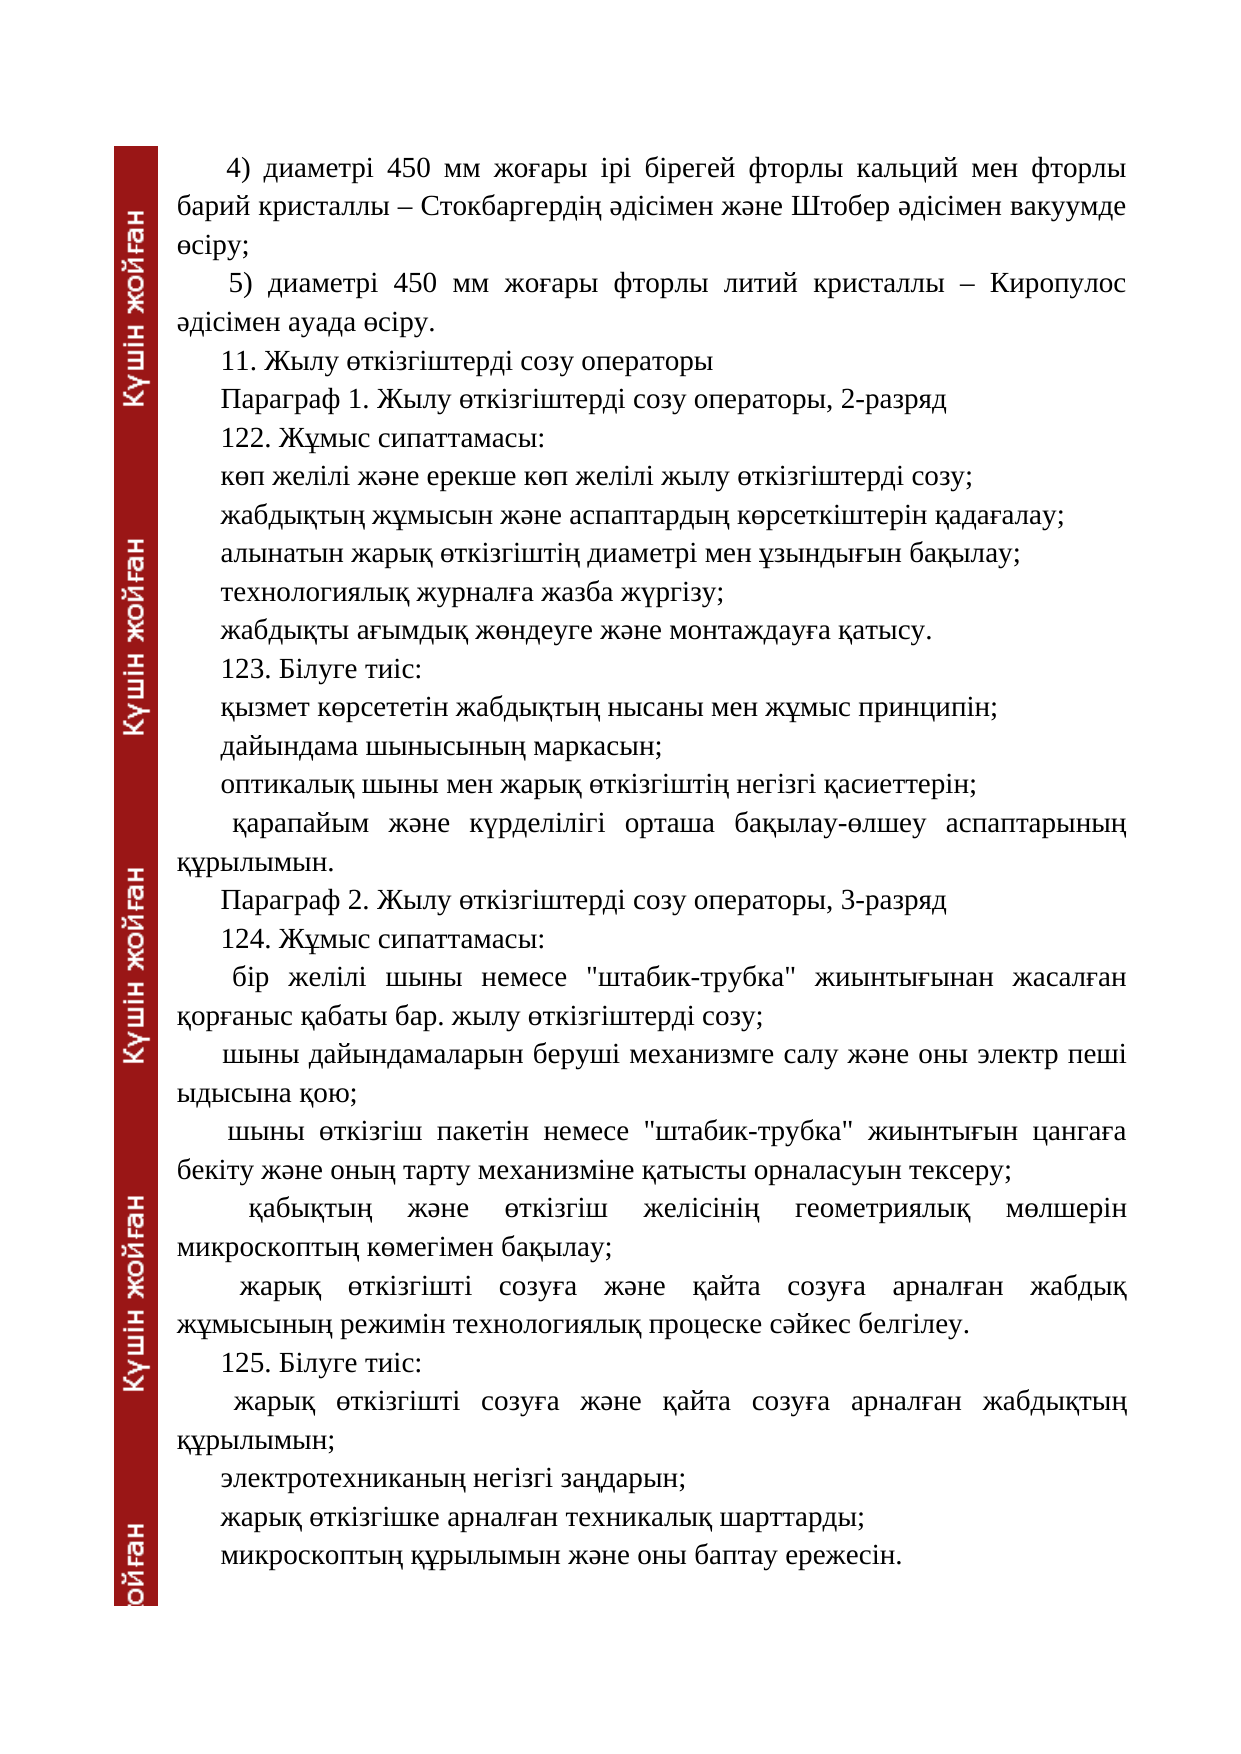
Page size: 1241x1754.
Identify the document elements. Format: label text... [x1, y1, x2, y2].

picture [114, 415, 158, 420]
text шыны дайындамаларын беруші механизмге салу және оны электр пеші ыдысына қою; [112, 1036, 1128, 1108]
text электротехниканың негізгі заңдарын; [112, 1460, 1128, 1494]
picture [114, 723, 158, 728]
picture [114, 492, 158, 497]
text оптикалық шыны мен жарық өткізгіштің негізгі қасиеттерін; [112, 767, 1128, 800]
text Параграф 1. Жылу өткізгіштерді созу операторы, 2-разряд [112, 381, 1128, 415]
picture [114, 569, 158, 574]
text қызмет көрсететін жабдықтың нысаны мен жұмыс принципін; [112, 689, 1128, 723]
picture [114, 646, 158, 651]
picture [114, 1263, 158, 1268]
text 124. Жұмыс сипаттамасы: [112, 921, 1128, 954]
text бір желілі шыны немесе "штабик-трубка" жиынтығынан жасалған қорғаныс қабаты бар. жылу өткізгіштерді созу; [112, 959, 1128, 1031]
text микроскоптың құрылымын және оны баптау ережесін. [112, 1537, 1128, 1571]
text 5) диаметрі 450 мм жоғары фторлы литий кристаллы – Киропулос әдісімен ауада өсіру. [112, 266, 1128, 338]
picture [114, 916, 158, 921]
text алынатын жарық өткізгіштің диаметрі мен ұзындығын бақылау; [112, 535, 1128, 569]
picture [114, 1532, 158, 1537]
picture [114, 338, 158, 343]
picture [114, 1455, 158, 1460]
text жарық өткізгішті созуға және қайта созуға арналған жабдықтың құрылымын; [112, 1383, 1128, 1455]
text шыны өткізгіш пакетін немесе "штабик-трубка" жиынтығын цангаға бекіту және оның тарту механизміне қатысты орналасуын тексеру; [112, 1113, 1128, 1186]
picture [114, 954, 158, 959]
picture [114, 530, 158, 535]
text жарық өткізгішке арналған техникалық шарттарды; [112, 1499, 1128, 1532]
picture [114, 1378, 158, 1383]
text жарық өткізгішті созуға және қайта созуға арналған жабдық жұмысының режимін технологиялық процеске сәйкес белгілеу. [112, 1268, 1128, 1340]
picture [114, 1186, 158, 1191]
text 123. Білуге тиіс: [112, 651, 1128, 684]
text 11. Жылу өткізгіштерді созу операторы [112, 343, 1128, 376]
text 122. Жұмыс сипаттамасы: [112, 420, 1128, 453]
picture [114, 800, 158, 805]
picture [114, 1108, 158, 1113]
picture [114, 877, 158, 882]
text қарапайым және күрделілігі орташа бақылау-өлшеу аспаптарының құрылымын. [112, 805, 1128, 877]
text Параграф 2. Жылу өткізгіштерді созу операторы, 3-разряд [112, 882, 1128, 916]
picture [114, 1031, 158, 1036]
text 125. Білуге тиіс: [112, 1345, 1128, 1378]
text 4) диаметрі 450 мм жоғары ірі бірегей фторлы кальций мен фторлы барий кристаллы – Стокбаргердің әдісімен және Штобер әдісімен вакуумде өсіру; [112, 150, 1128, 261]
picture [114, 1571, 158, 1606]
text технологиялық журналға жазба жүргізу; [112, 574, 1128, 607]
picture [114, 684, 158, 689]
picture [114, 1340, 158, 1345]
picture [114, 607, 158, 612]
picture [114, 261, 158, 266]
picture [114, 762, 158, 767]
picture [114, 1494, 158, 1499]
text дайындама шынысының маркасын; [112, 728, 1128, 762]
text жабдықты ағымдық жөндеуге және монтаждауға қатысу. [112, 612, 1128, 646]
picture [114, 376, 158, 381]
text жабдықтың жұмысын және аспаптардың көрсеткіштерін қадағалау; [112, 497, 1128, 530]
text көп желілі және ерекше көп желілі жылу өткізгіштерді созу; [112, 458, 1128, 492]
text қабықтың және өткізгіш желісінің геометриялық мөлшерін микроскоптың көмегімен бақылау; [112, 1191, 1128, 1263]
picture [114, 453, 158, 458]
picture [114, 146, 158, 150]
